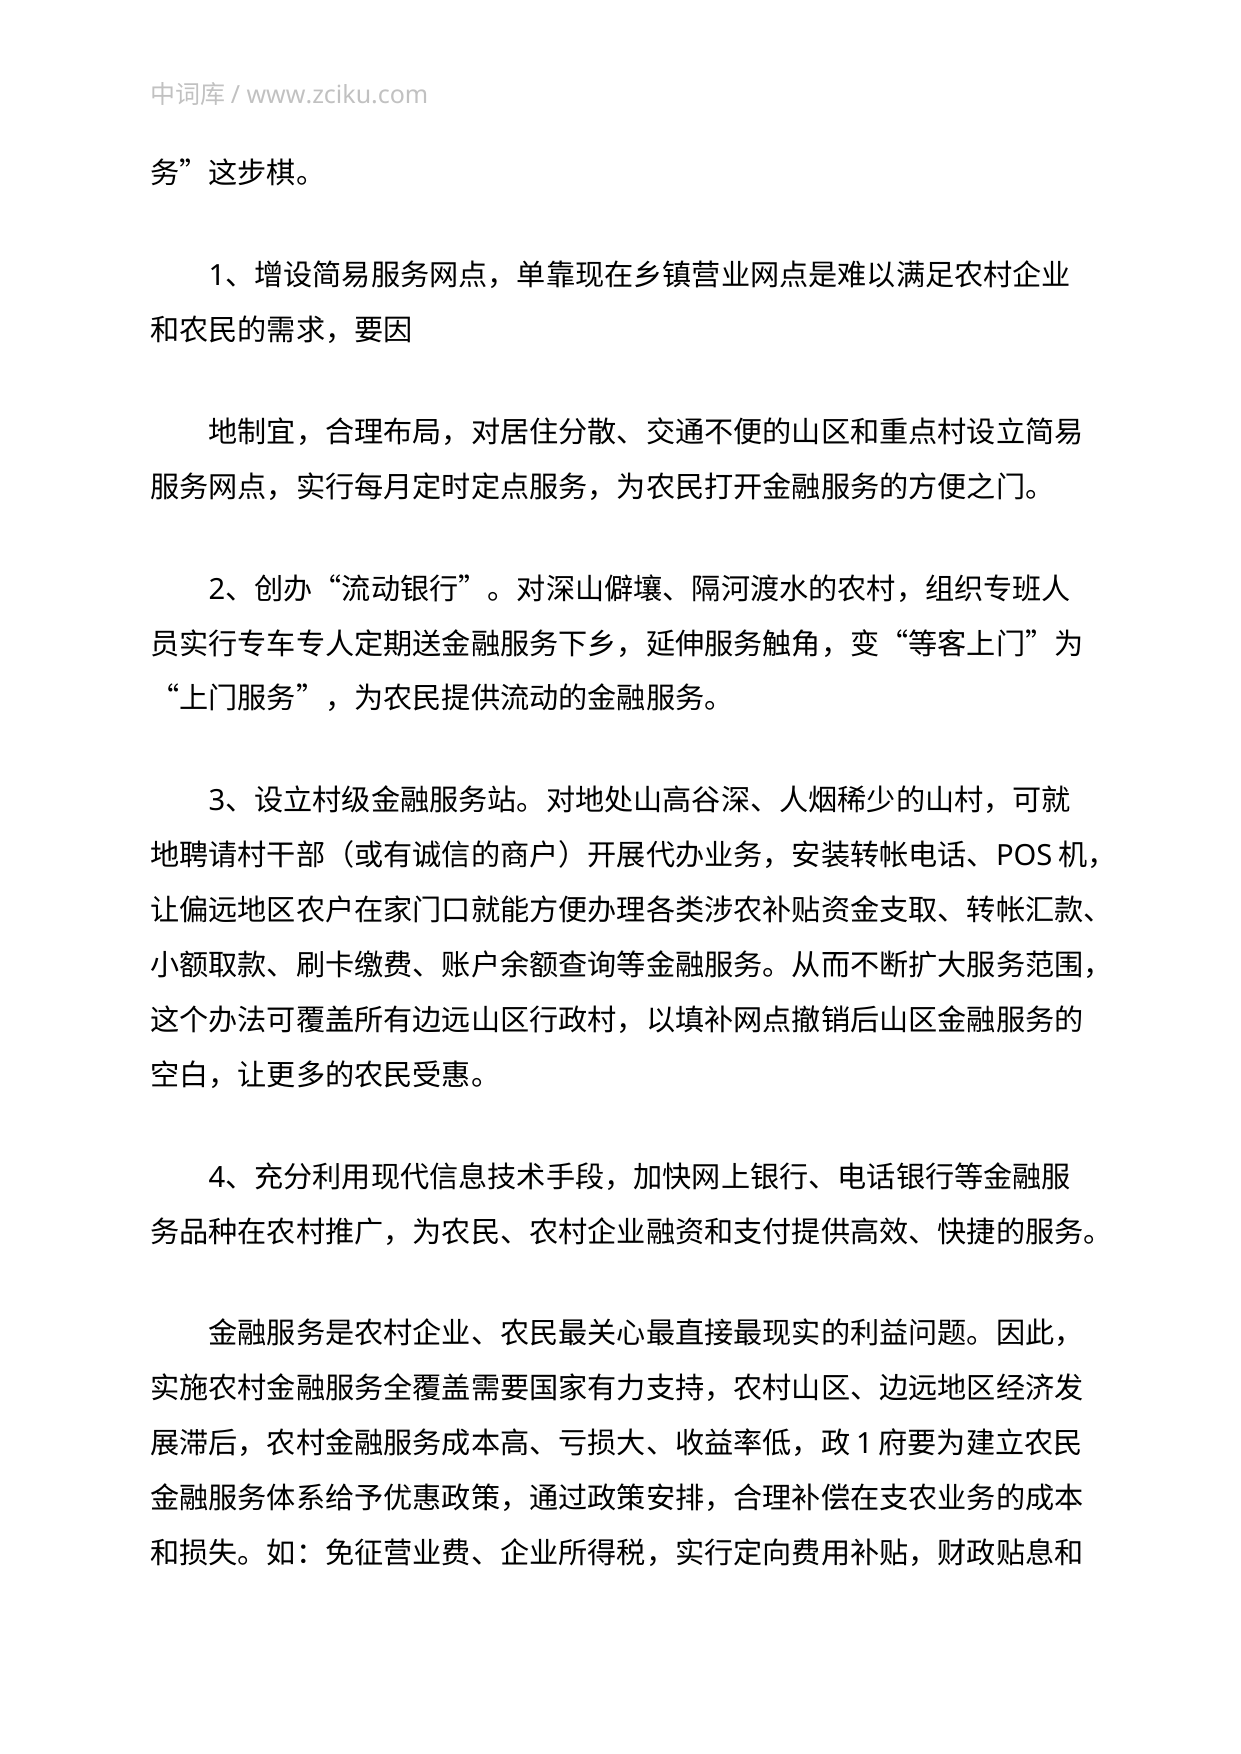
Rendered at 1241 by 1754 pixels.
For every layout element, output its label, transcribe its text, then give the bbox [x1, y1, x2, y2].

text 地制宜，合理布局，对居住分散、交通不便的山区和重点村设立简易服务网点，实行每月定时定点服务，为农民打开金融服务的方便之门。 [150, 408, 1090, 506]
text 3、设立村级金融服务站。对地处山高谷深、人烟稀少的山村，可就地聘请村干部（或有诚信的商户）开展代办业务，安装转帐电话、POS机，让偏远地区农户在家门口就能方便办理各类涉农补贴资金支取、转帐汇款、小额取款、刷卡缴费、账户余额查询等金融服务。从而不断扩大服务范围，这个办法可覆盖所有边远山区行政村，以填补网点撤销后山区金融服务的空白，让更多的农民受惠。 [150, 777, 1090, 1094]
text 4、充分利用现代信息技术手段，加快网上银行、电话银行等金融服务品种在农村推广，为农民、农村企业融资和支付提供高效、快捷的服务。 [150, 1153, 1090, 1251]
text 1、增设简易服务网点，单靠现在乡镇营业网点是难以满足农村企业和农民的需求，要因 [150, 252, 1090, 349]
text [150, 1310, 1090, 1572]
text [150, 150, 1090, 192]
text 2、创办“流动银行”。对深山僻壤、隔河渡水的农村，组织专班人员实行专车专人定期送金融服务下乡，延伸服务触角，变“等客上门”为“上门服务”，为农民提供流动的金融服务。 [150, 565, 1090, 717]
